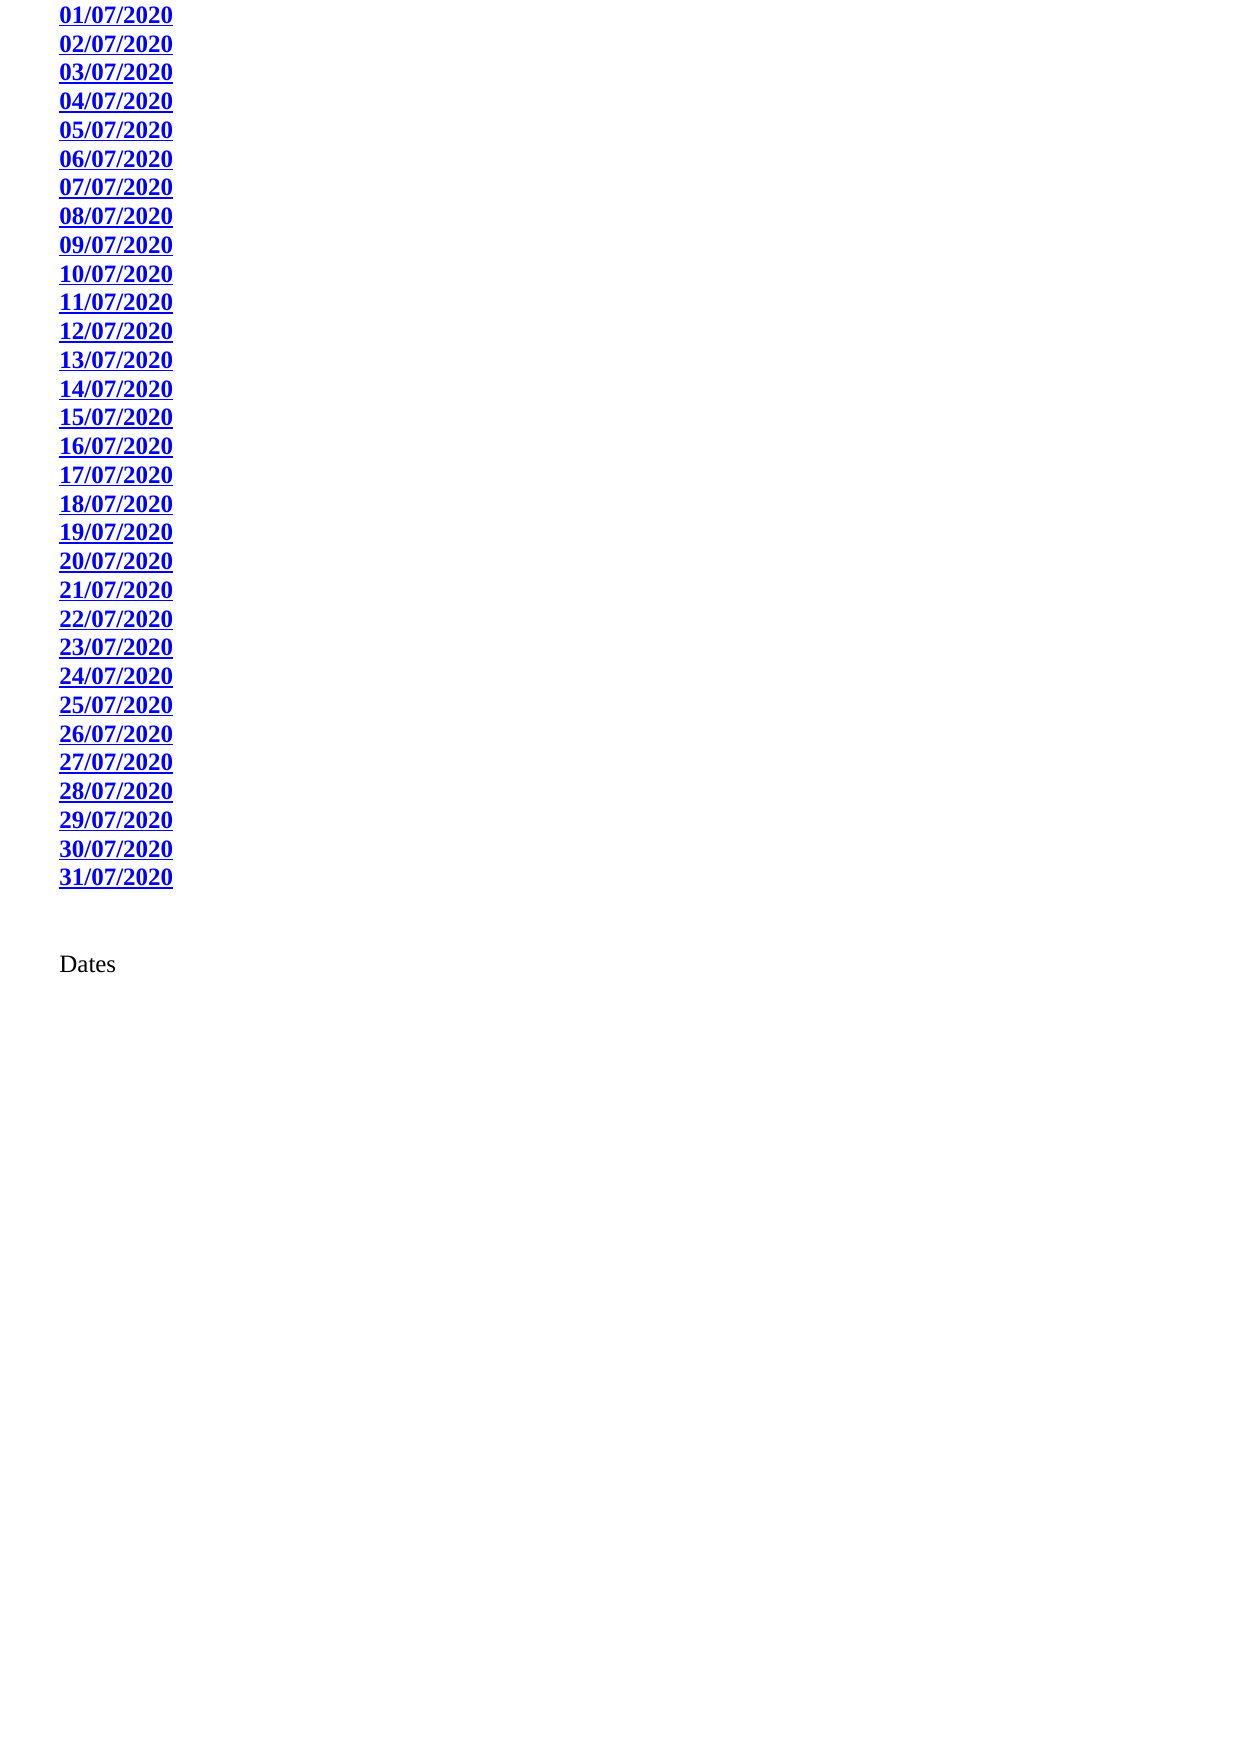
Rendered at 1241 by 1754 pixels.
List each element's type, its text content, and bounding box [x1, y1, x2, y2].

subtitle 14/07/2020 [59, 374, 1181, 402]
subtitle 04/07/2020 [59, 86, 1181, 115]
subtitle 21/07/2020 [59, 575, 1181, 604]
subtitle 03/07/2020 [59, 57, 1181, 86]
subtitle 16/07/2020 [59, 431, 1181, 460]
subtitle 01/07/2020 [59, 0, 1181, 29]
subtitle 18/07/2020 [59, 489, 1181, 517]
subtitle 17/07/2020 [59, 460, 1181, 489]
subtitle 15/07/2020 [59, 402, 1181, 431]
subtitle 02/07/2020 [59, 29, 1181, 57]
subtitle 30/07/2020 [59, 834, 1181, 862]
subtitle 20/07/2020 [59, 546, 1181, 575]
subtitle 31/07/2020 [59, 862, 1181, 891]
subtitle 05/07/2020 [59, 115, 1181, 144]
subtitle 28/07/2020 [59, 776, 1181, 805]
subtitle 10/07/2020 [59, 259, 1181, 287]
subtitle 24/07/2020 [59, 661, 1181, 690]
subtitle 27/07/2020 [59, 747, 1181, 776]
subtitle 29/07/2020 [59, 805, 1181, 834]
subtitle 12/07/2020 [59, 316, 1181, 345]
subtitle 13/07/2020 [59, 345, 1181, 374]
subtitle 25/07/2020 [59, 690, 1181, 719]
subtitle 22/07/2020 [59, 604, 1181, 632]
subtitle 19/07/2020 [59, 517, 1181, 546]
subtitle 07/07/2020 [59, 172, 1181, 201]
subtitle 26/07/2020 [59, 719, 1181, 747]
subtitle 23/07/2020 [59, 632, 1181, 661]
text Dates [59, 949, 1181, 977]
subtitle 06/07/2020 [59, 144, 1181, 172]
subtitle 11/07/2020 [59, 287, 1181, 316]
subtitle 09/07/2020 [59, 230, 1181, 259]
subtitle 08/07/2020 [59, 201, 1181, 230]
